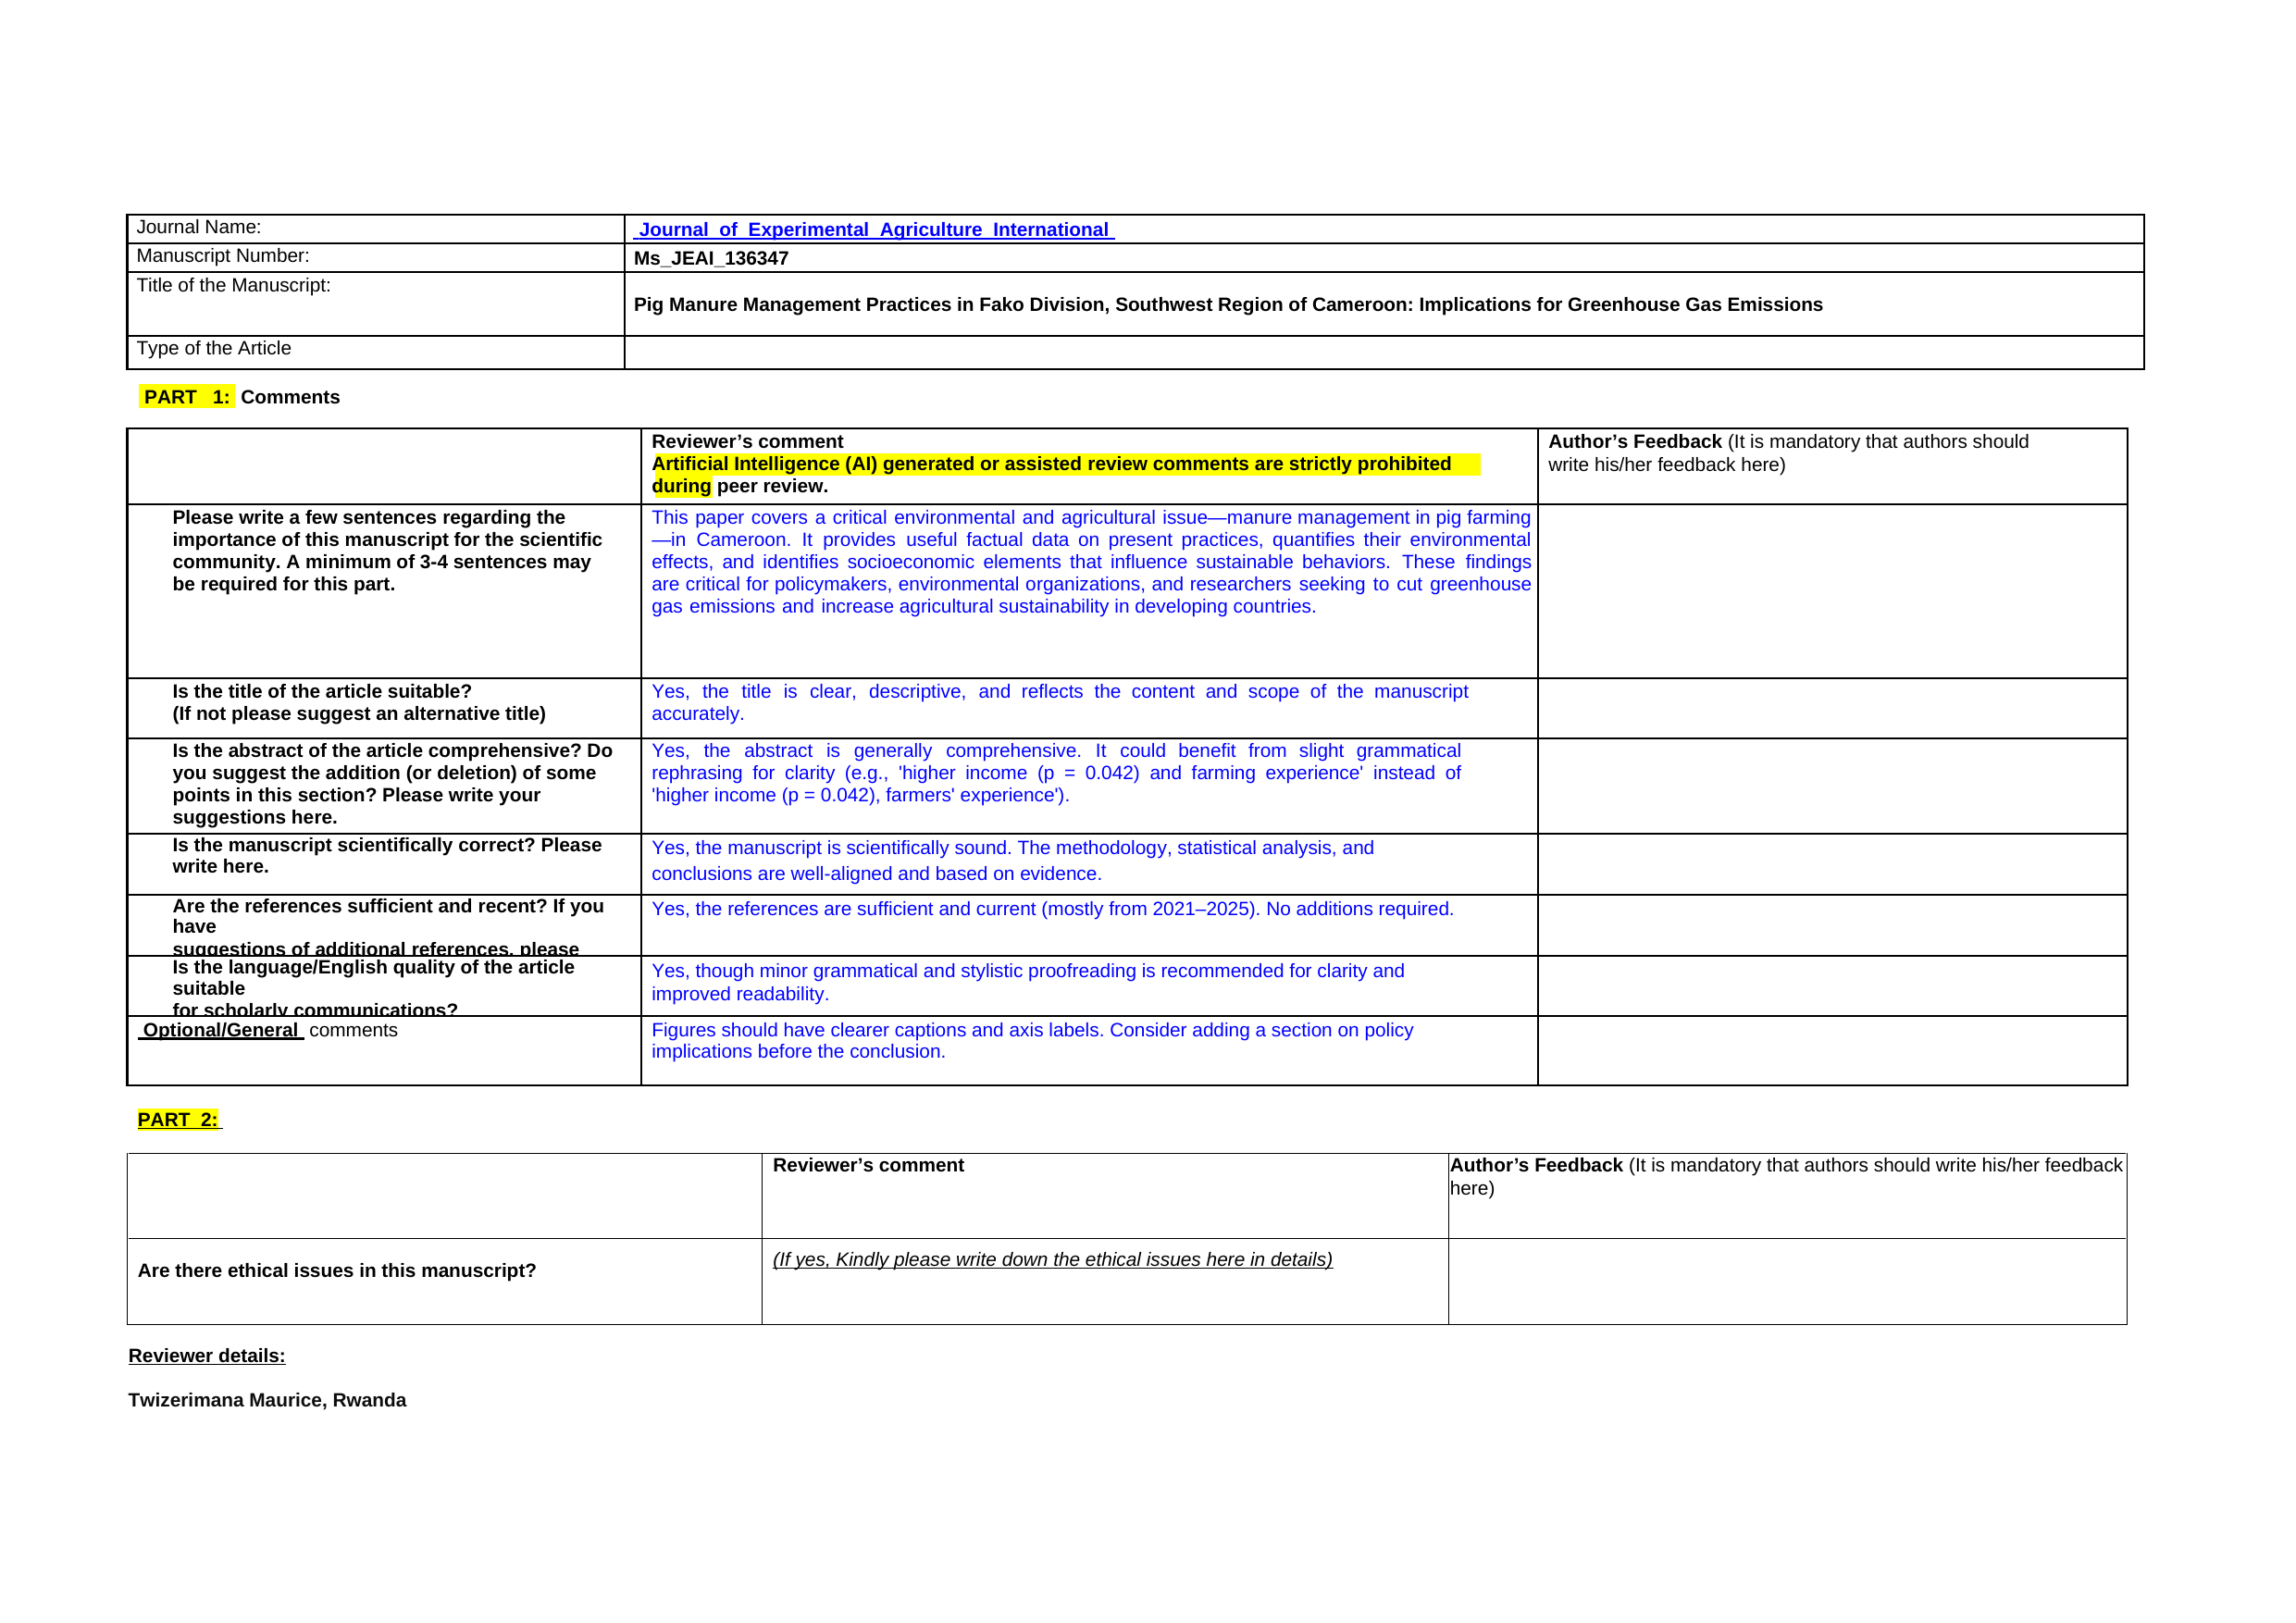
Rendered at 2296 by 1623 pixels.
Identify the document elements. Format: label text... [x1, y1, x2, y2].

table_cell (If yes, Kindly please write down the ethical issues here in details) [763, 1239, 1448, 1324]
text Twizerimana Maurice, Rwanda [118, 1389, 2179, 1410]
table_cell Yes, the references are sufficient and current (mostly from 2021–2025). No additions required. [642, 896, 1537, 955]
table_cell Is the title of the article suitable? (If not please suggest an alternative title) [129, 679, 640, 737]
table_cell Author’s Feedback (It is mandatory that authors should write his/her feedback here) [1449, 1153, 2127, 1238]
table_cell Yes, the manuscript is scientifically sound. The methodology, statistical analysis, and conclusions are well-aligned and based on evidence. [642, 835, 1537, 894]
table_cell Optional/General comments [129, 1017, 640, 1084]
table_cell [1539, 835, 2127, 894]
table_cell Are the references sufficient and recent? If you have suggestions of additional references, please mention them in the review form. [129, 896, 640, 955]
table_cell Is the abstract of the article comprehensive? Do you suggest the addition (or deletion) of some points in this section? Please write your suggestions here. [129, 739, 640, 833]
table_header Author’s Feedback (It is mandatory that authors should write his/her feedback here) [1539, 429, 2127, 503]
table_cell [1539, 739, 2127, 833]
text Reviewer details: [118, 1344, 2179, 1367]
table_cell Is the language/English quality of the article suitable for scholarly communications? [129, 957, 640, 1015]
table_cell Ms_JEAI_136347 [626, 244, 2143, 271]
table_cell [1539, 957, 2127, 1015]
table_cell [626, 337, 2143, 367]
table_cell Reviewer’s comment [763, 1154, 1448, 1238]
text PART 1: Comments [235, 386, 2179, 406]
table_header [129, 429, 640, 503]
table_cell [128, 1153, 762, 1238]
table_cell Yes, the abstract is generally comprehensive. It could benefit from slight grammatical rephrasing for clarity (e.g., 'higher income (p = 0.042) and farming experience' instead of 'higher income (p = 0.042), farmers' experience'). [642, 739, 1537, 833]
table_cell [1539, 679, 2127, 737]
table_cell Please write a few sentences regarding the importance of this manuscript for the scientific community. A minimum of 3-4 sentences may be required for this part. [129, 505, 640, 677]
table_cell [1539, 1017, 2127, 1084]
table_cell Yes, though minor grammatical and stylistic proofreading is recommended for clarity and improved readability. [642, 957, 1537, 1015]
table_cell Are there ethical issues in this manuscript? [128, 1238, 762, 1324]
table_header Journal Name: [129, 216, 624, 242]
table_cell [1449, 1238, 2127, 1324]
table_cell [1539, 896, 2127, 955]
table_cell Figures should have clearer captions and axis labels. Consider adding a section on policy implications before the conclusion. [642, 1017, 1537, 1084]
table_cell Pig Manure Management Practices in Fako Division, Southwest Region of Cameroon: Implications for Greenhouse Gas Emissions [626, 273, 2143, 335]
table_cell [1539, 505, 2127, 677]
table_header Journal of Experimental Agriculture International [626, 216, 2143, 242]
table_header Reviewer’s comment Artificial Intelligence (AI) generated or assisted review comments are strictly prohibited during peer review. [642, 429, 1537, 503]
table_cell Is the manuscript scientifically correct? Please write here. [129, 835, 640, 894]
table_cell Manuscript Number: [129, 244, 624, 271]
table_header PART 2: [128, 1086, 2128, 1153]
table_cell This paper covers a critical environmental and agricultural issue—manure management in pig farming—in Cameroon. It provides useful factual data on present practices, quantifies their environmental effects, and identifies socioeconomic elements that influence sustainable behaviors. These findings are critical for policymakers, environmental organizations, and researchers seeking to cut greenhouse gas emissions and increase agricultural sustainability in developing countries. [642, 505, 1537, 677]
table_cell Title of the Manuscript: [129, 273, 624, 335]
table_cell Type of the Article [129, 337, 624, 367]
table_cell Yes, the title is clear, descriptive, and reflects the content and scope of the manuscript accurately. [642, 679, 1537, 737]
